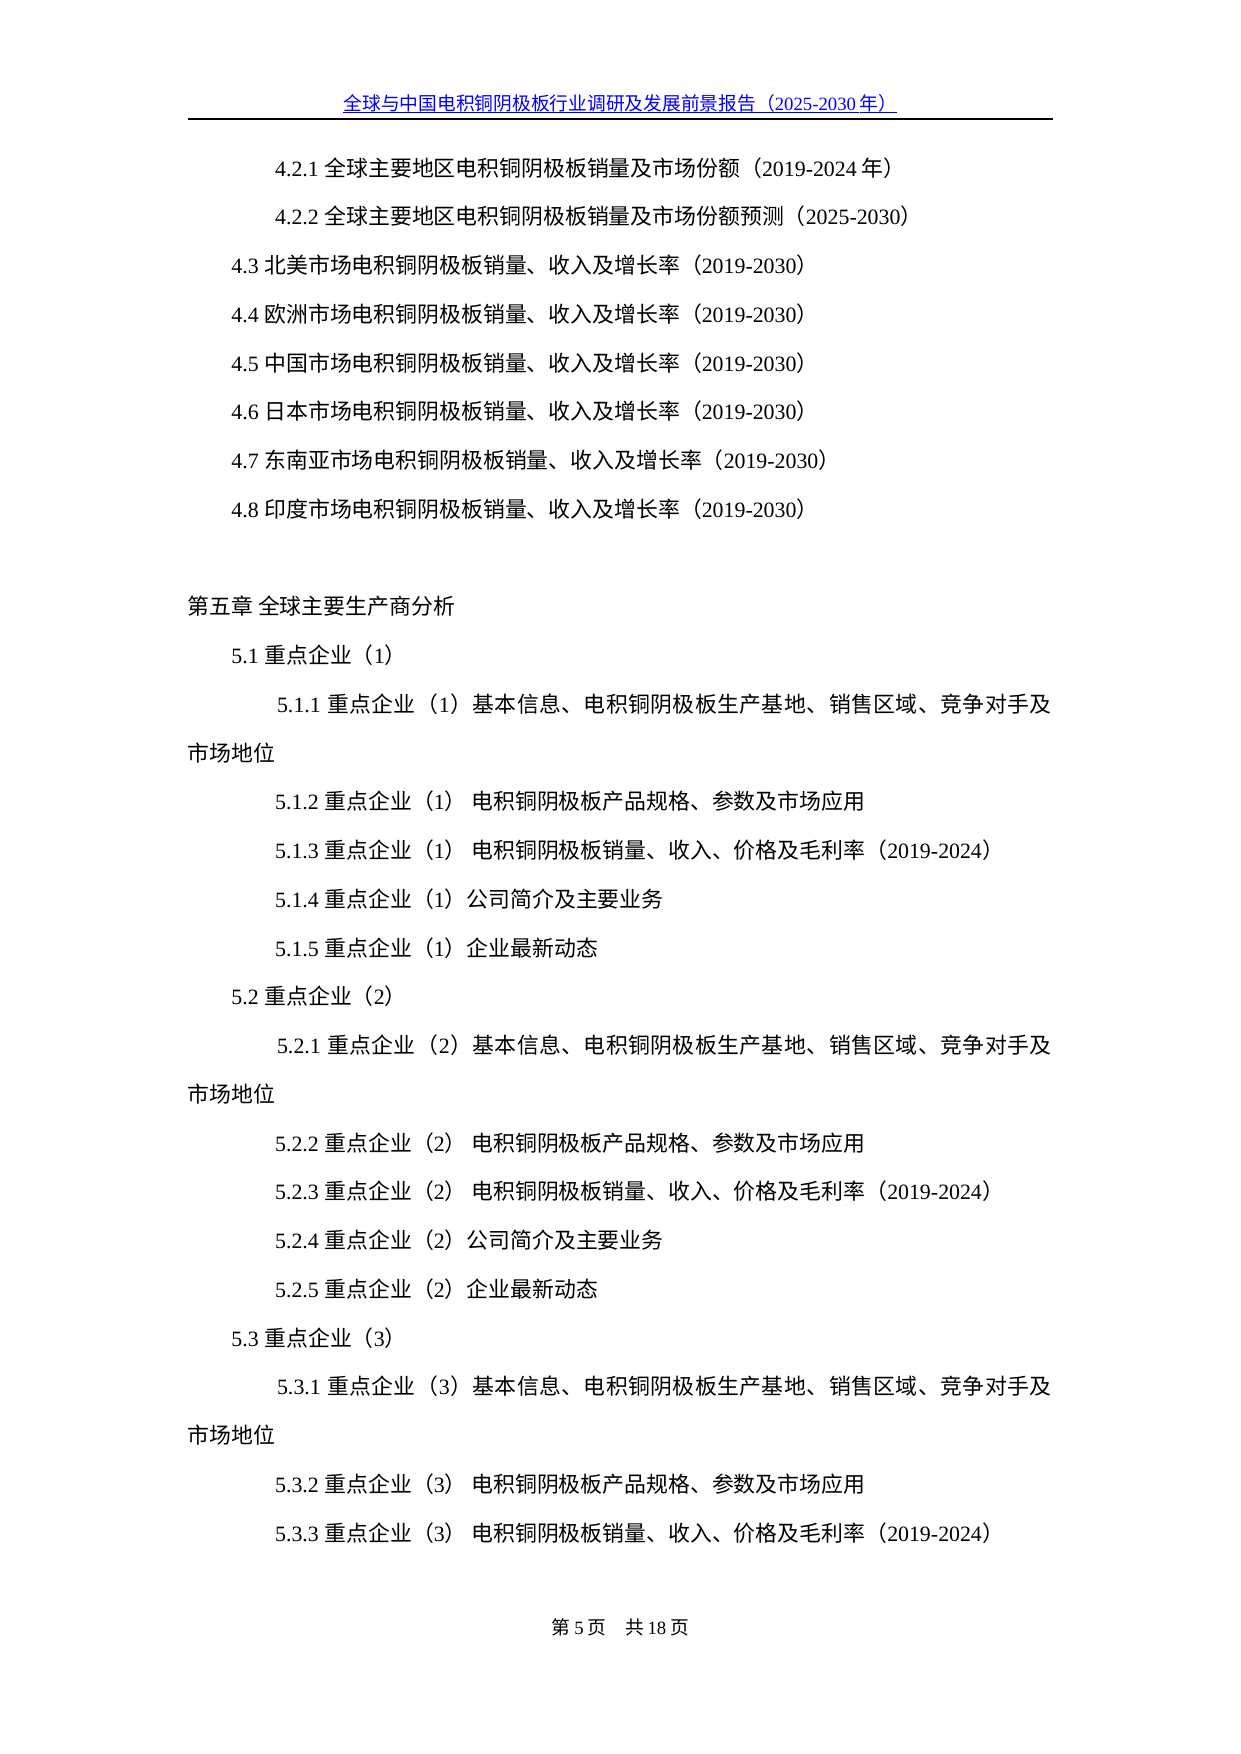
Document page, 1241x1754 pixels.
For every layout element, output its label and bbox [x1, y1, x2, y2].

text [187, 150, 1053, 1548]
